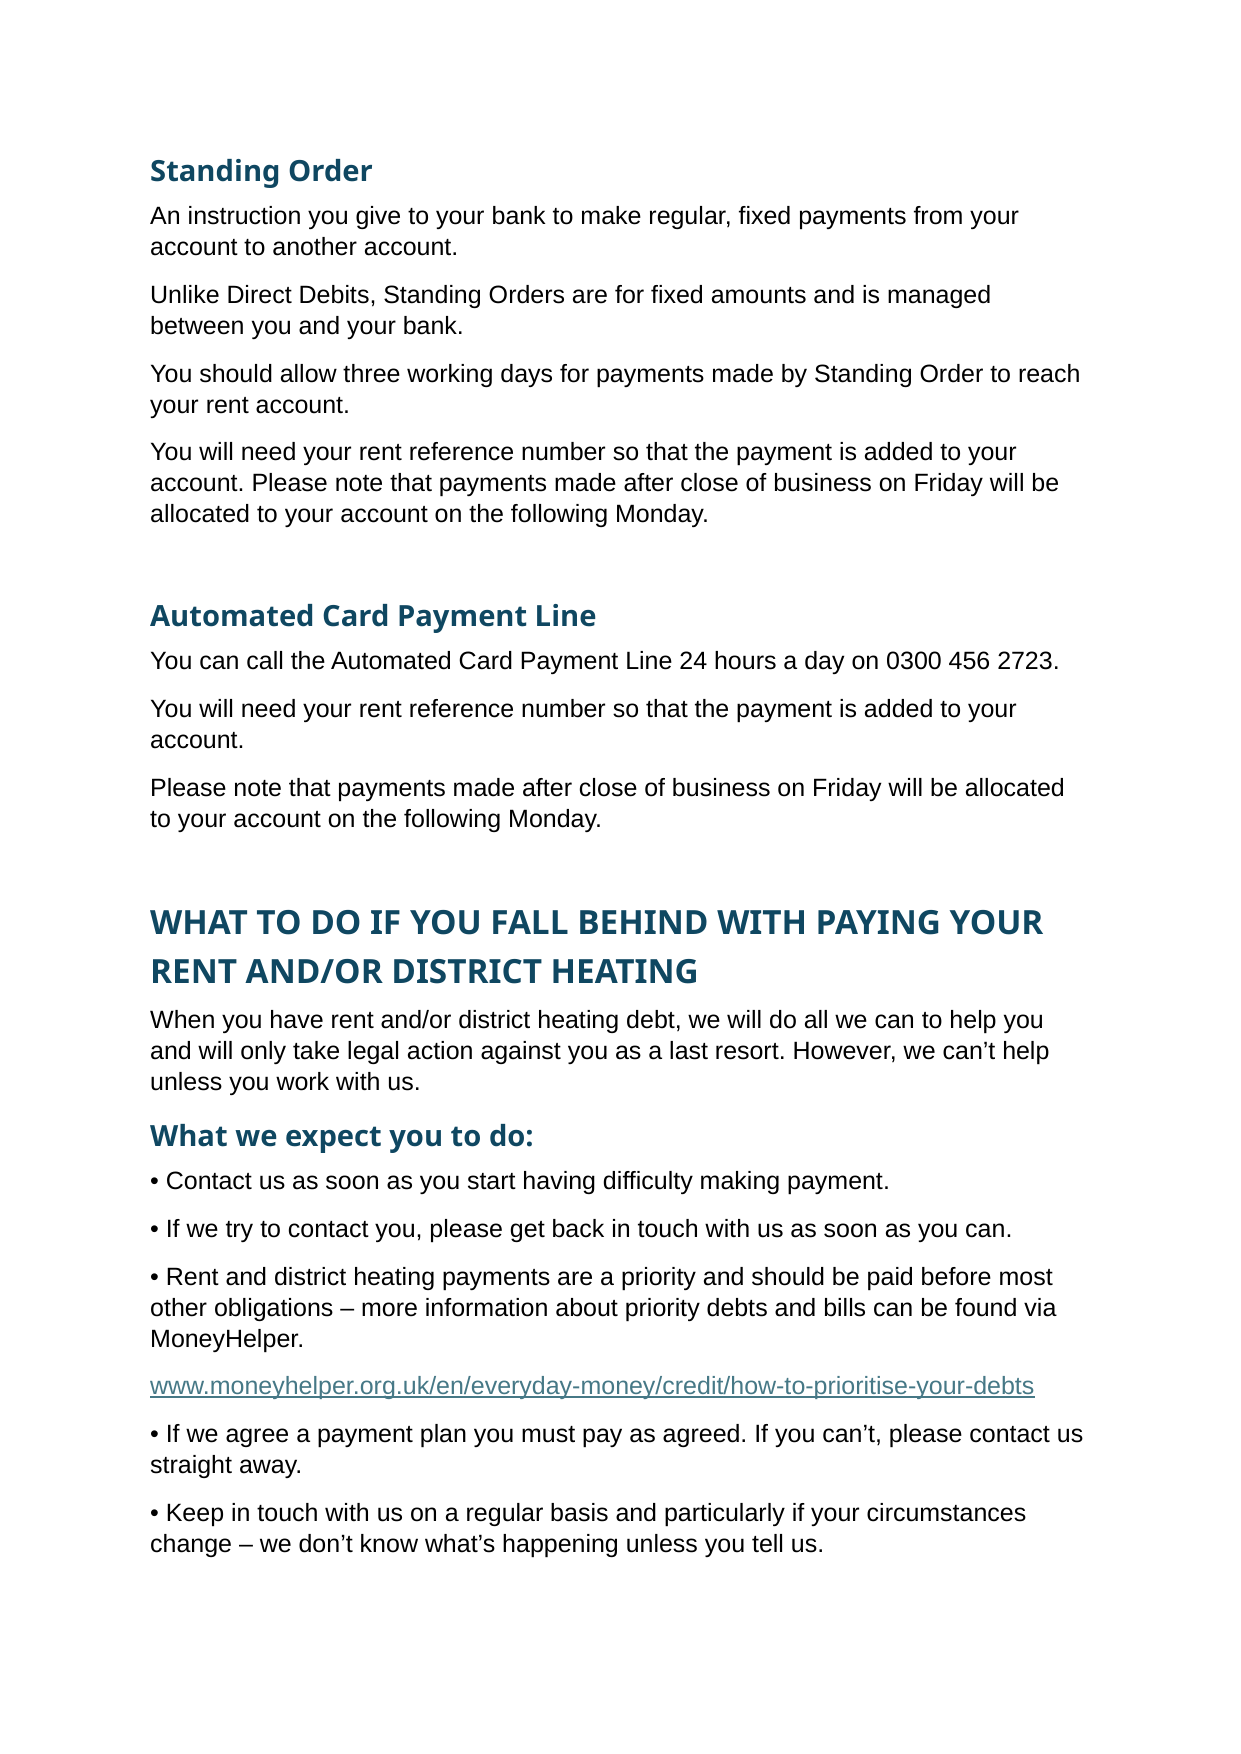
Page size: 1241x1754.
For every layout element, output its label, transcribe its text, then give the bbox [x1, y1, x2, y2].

text • Keep in touch with us on a regular basis and particularly if your circumstances change – we don’t know what’s happening unless you tell us. [150, 1498, 1090, 1558]
subtitle What we expect you to do: [150, 1115, 1090, 1155]
subtitle WHAT TO DO IF YOU FALL BEHIND WITH PAYING YOUR RENT AND/OR DISTRICT HEATING [150, 899, 1090, 993]
text You will need your rent reference number so that the payment is added to your account. Please note that payments made after close of business on Friday will be allocated to your account on the following Monday. [150, 437, 1090, 528]
text • Contact us as soon as you start having difficulty making payment. [150, 1166, 1090, 1195]
subtitle Standing Order [150, 150, 1090, 190]
text • Rent and district heating payments are a priority and should be paid before most other obligations – more information about priority debts and bills can be found via MoneyHelper. [150, 1262, 1090, 1352]
text When you have rent and/or district heating debt, we will do all we can to help you and will only take legal action against you as a last resort. However, we can’t help unless you work with us. [150, 1005, 1090, 1096]
text You should allow three working days for payments made by Standing Order to reach your rent account. [150, 359, 1090, 418]
text Unlike Direct Debits, Standing Orders are for fixed amounts and is managed between you and your bank. [150, 280, 1090, 340]
text Please note that payments made after close of business on Friday will be allocated to your account on the following Monday. [150, 772, 1090, 832]
text An instruction you give to your bank to make regular, fixed payments from your account to another account. [150, 201, 1090, 261]
subtitle Automated Card Payment Line [150, 595, 1090, 634]
text You will need your rent reference number so that the payment is added to your account. [150, 694, 1090, 753]
text • If we try to contact you, please get back in touch with us as soon as you can. [150, 1214, 1090, 1243]
text You can call the Automated Card Payment Line 24 hours a day on 0300 456 2723. [150, 646, 1090, 675]
text www.moneyhelper.org.uk/en/everyday-money/credit/how-to-prioritise-your-debts [150, 1371, 1090, 1400]
text • If we agree a payment plan you must pay as agreed. If you can’t, please contact us straight away. [150, 1419, 1090, 1479]
